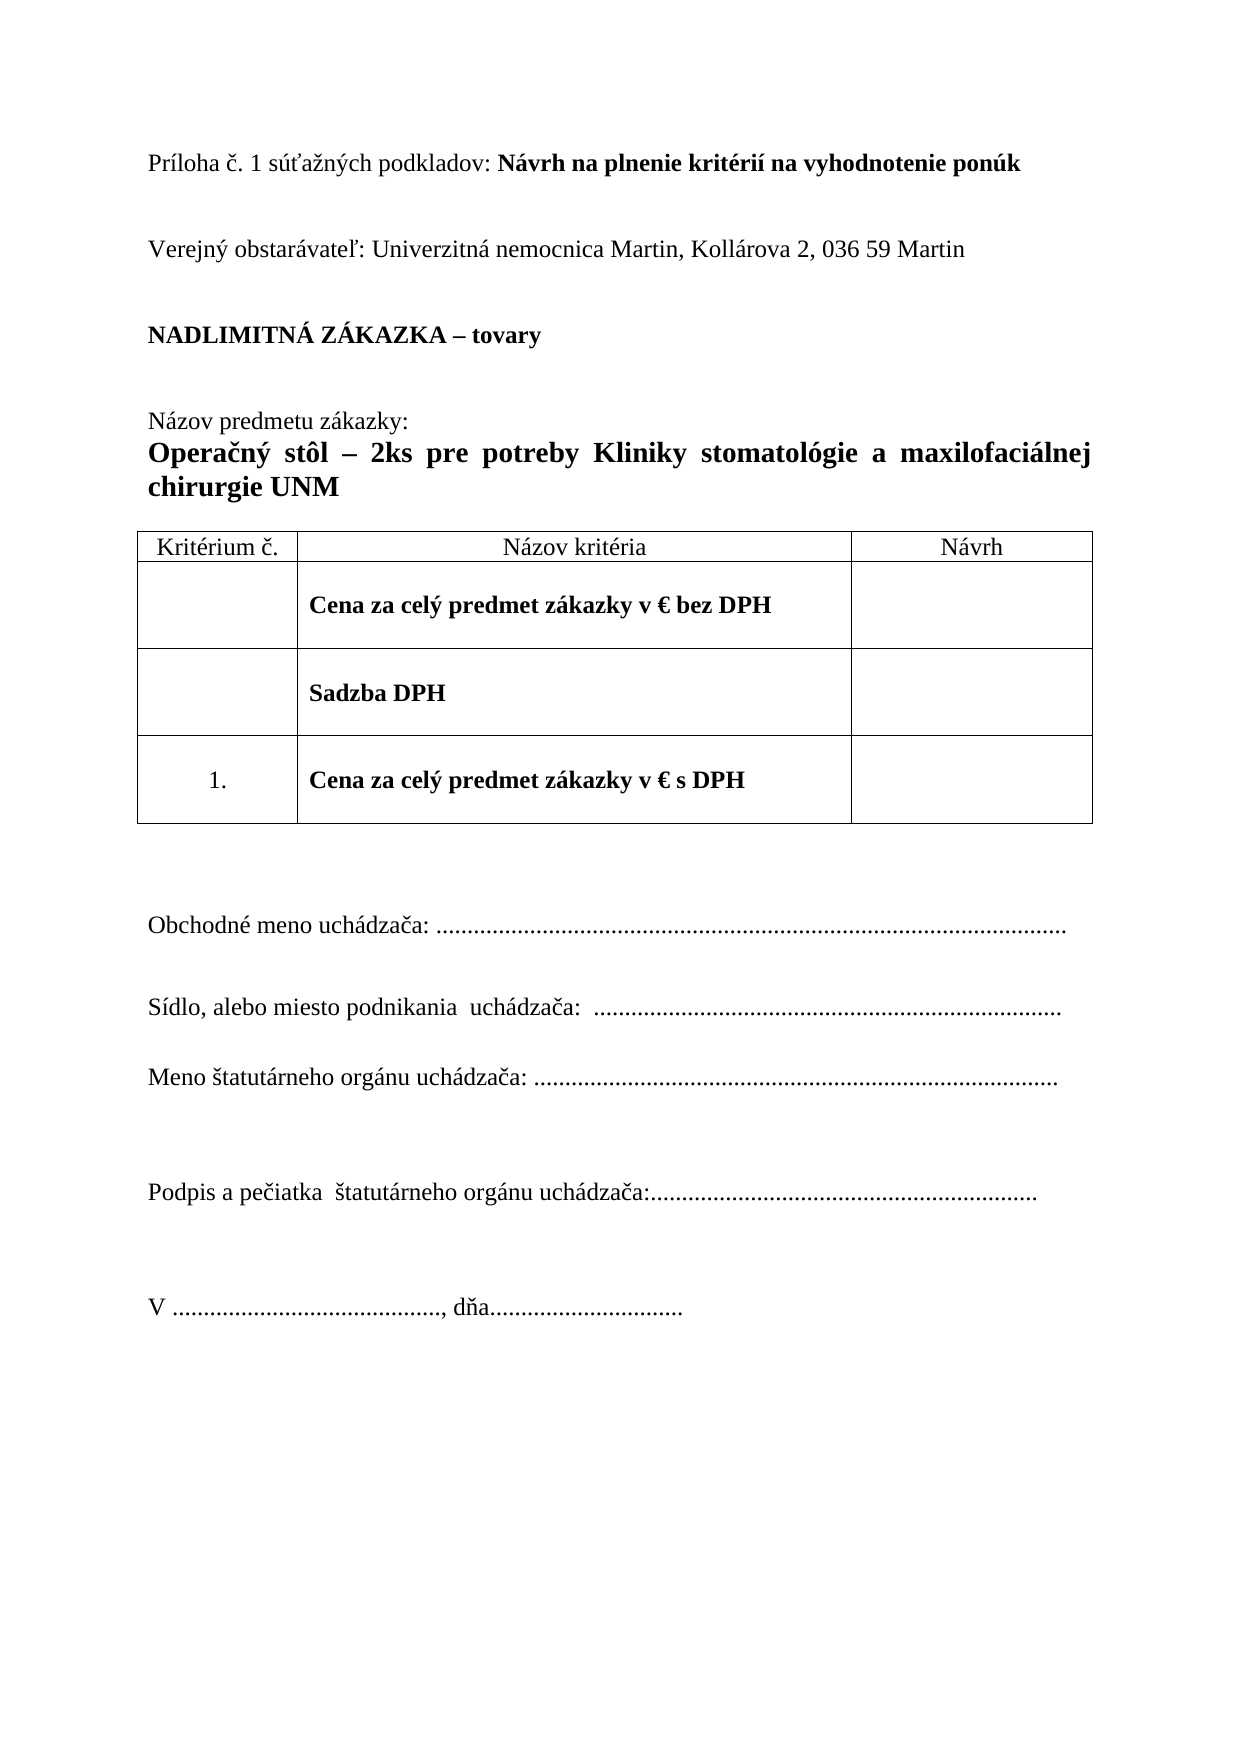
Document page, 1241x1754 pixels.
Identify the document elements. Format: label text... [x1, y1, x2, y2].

text Príloha č. 1 súťažných podkladov: Návrh na plnenie kritérií na vyhodnotenie ponúk [148, 148, 1092, 176]
table_cell Sadzba DPH [298, 649, 851, 735]
table_cell Cena za celý predmet zákazky v € bez DPH [298, 562, 851, 648]
table_cell [138, 649, 297, 735]
text Meno štatutárneho orgánu uchádzača: .................................................................................... [148, 1062, 1092, 1091]
text Sídlo, alebo miesto podnikania uchádzača: ........................................................................... [148, 992, 1092, 1021]
table_cell [852, 562, 1092, 648]
table_header Názov kritéria [298, 532, 851, 561]
text Obchodné meno uchádzača: ..................................................................................................... [148, 910, 1092, 939]
table_header Návrh [852, 532, 1092, 561]
table_header Kritérium č. [138, 532, 297, 561]
table_cell [852, 649, 1092, 735]
text Operačný stôl – 2ks pre potreby Kliniky stomatológie a maxilofaciálnej chirurgie UNM [148, 435, 1092, 502]
table_cell 1. [138, 736, 297, 823]
text Podpis a pečiatka štatutárneho orgánu uchádzača:.............................................................. [148, 1177, 1092, 1206]
table_cell [138, 562, 297, 648]
text Názov predmetu zákazky: [148, 406, 1092, 435]
text V ..........................................., dňa............................... [148, 1292, 1092, 1321]
table_cell Cena za celý predmet zákazky v € s DPH [298, 736, 851, 823]
text NADLIMITNÁ ZÁKAZKA – tovary [148, 320, 1092, 349]
subtitle Verejný obstarávateľ: Univerzitná nemocnica Martin, Kollárova 2, 036 59 Martin [148, 234, 1092, 263]
table_cell [852, 736, 1092, 823]
